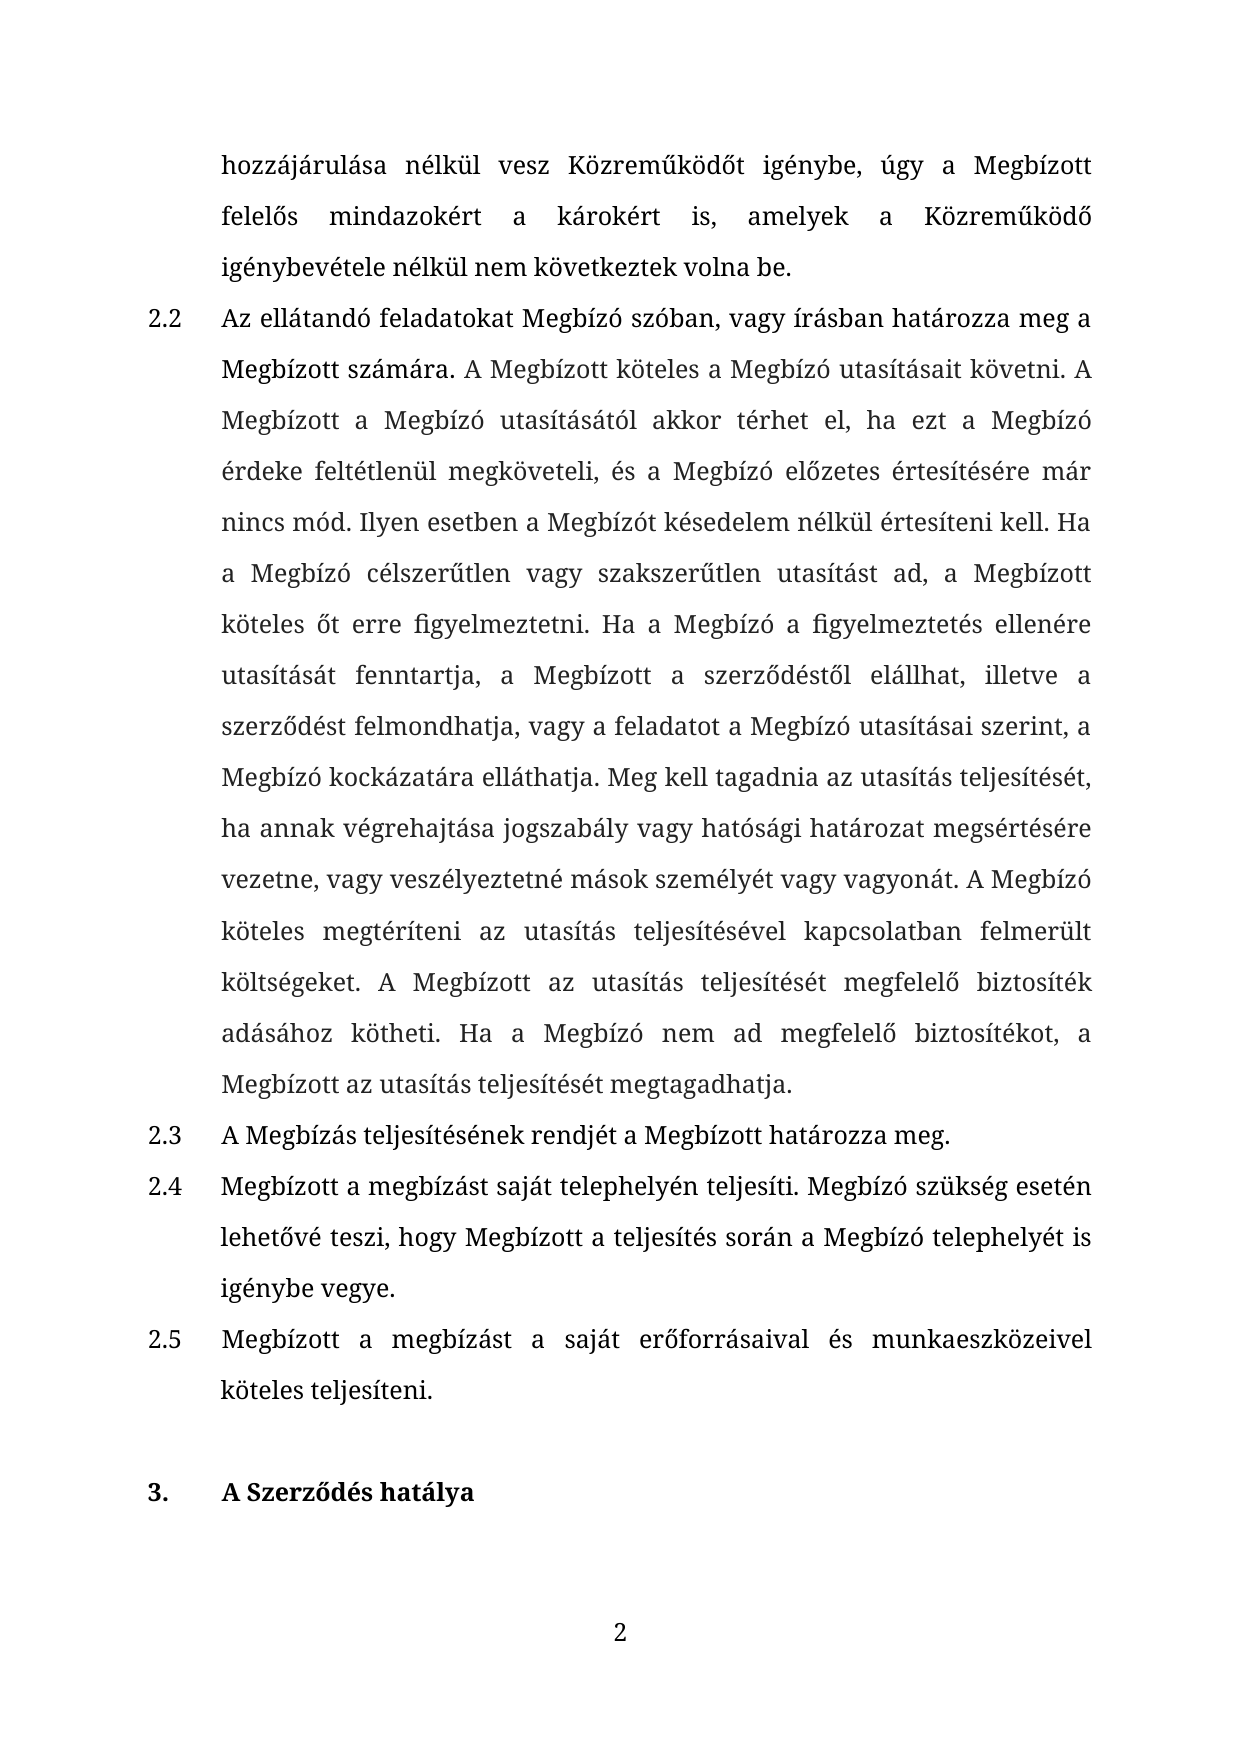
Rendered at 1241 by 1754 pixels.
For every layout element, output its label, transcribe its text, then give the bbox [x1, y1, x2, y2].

text 2.2 Az ellátandó feladatokat Megbízó szóban, vagy írásban határozza meg a Megbízott számára. A Megbízott köteles a Megbízó utasításait követni. A Megbízott a Megbízó utasításától akkor térhet el, ha ezt a Megbízó érdeke feltétlenül megköveteli, és a Megbízó előzetes értesítésére már nincs mód. Ilyen esetben a Megbízót késedelem nélkül értesíteni kell. Ha a Megbízó célszerűtlen vagy szakszerűtlen utasítást ad, a Megbízott köteles őt erre figyelmeztetni. Ha a Megbízó a figyelmeztetés ellenére utasítását fenntartja, a Megbízott a szerződéstől elállhat, illetve a szerződést felmondhatja, vagy a feladatot a Megbízó utasításai szerint, a Megbízó kockázatára elláthatja. Meg kell tagadnia az utasítás teljesítését, ha annak végrehajtása jogszabály vagy hatósági határozat megsértésére vezetne, vagy veszélyeztetné mások személyét vagy vagyonát. A Megbízó köteles megtéríteni az utasítás teljesítésével kapcsolatban felmerült költségeket. A Megbízott az utasítás teljesítését megfelelő biztosíték adásához kötheti. Ha a Megbízó nem ad megfelelő biztosítékot, a Megbízott az utasítás teljesítését megtagadhatja. [148, 301, 1093, 1100]
text 2.5 Megbízott a megbízást a saját erőforrásaival és munkaeszközeivel köteles teljesíteni. [0, 1322, 1093, 1407]
text 2.3 A Megbízás teljesítésének rendjét a Megbízott határozza meg. [148, 1117, 1093, 1151]
text 3. A Szerződés hatálya [148, 1475, 1093, 1509]
text 2.4 Megbízott a megbízást saját telephelyén teljesíti. Megbízó szükség esetén lehetővé teszi, hogy Megbízott a teljesítés során a Megbízó telephelyét is igénybe vegye. [0, 1168, 1093, 1304]
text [148, 148, 1093, 284]
